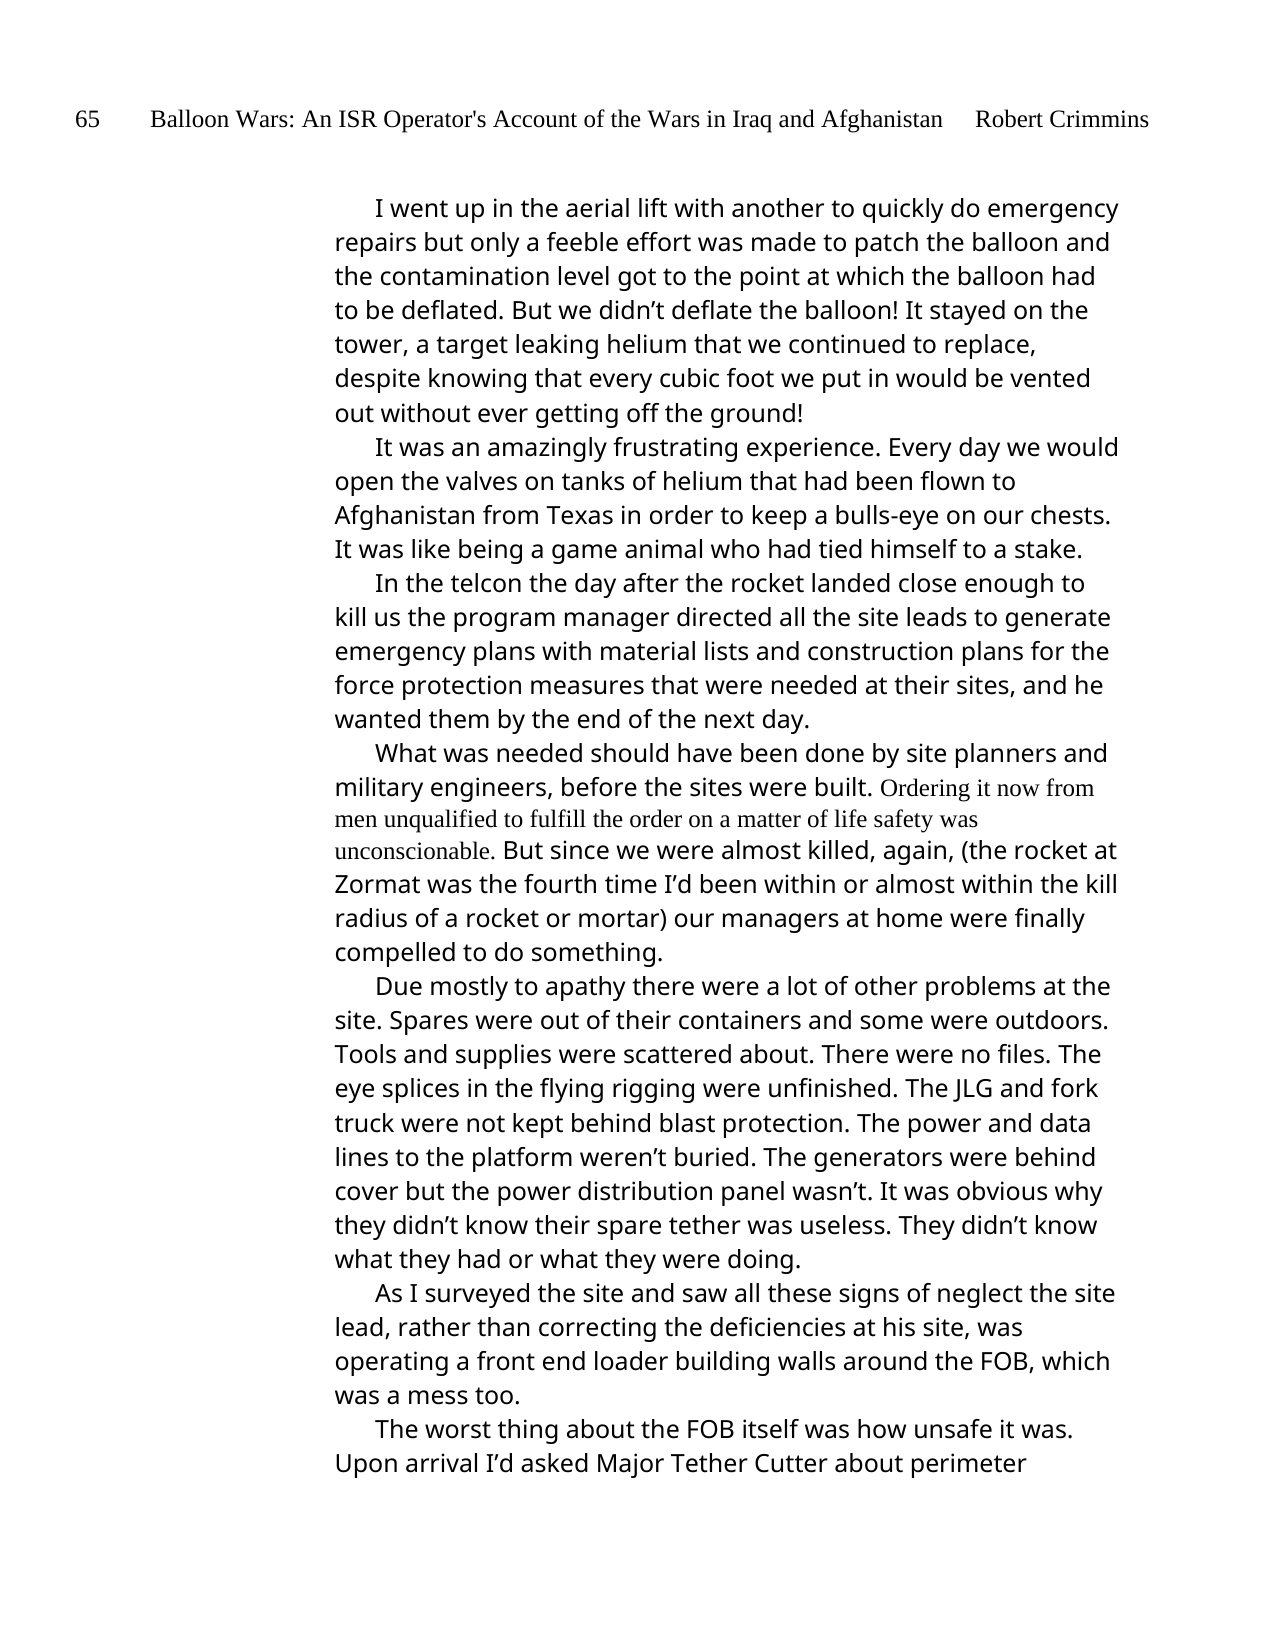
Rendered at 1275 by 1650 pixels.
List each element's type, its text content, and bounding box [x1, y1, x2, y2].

text It was an amazingly frustrating experience. Every day we would open the valves on tanks of helium that had been flown to Afghanistan from Texas in order to keep a bulls-eye on our chests. It was like being a game animal who had tied himself to a stake. [334, 429, 1125, 566]
text As I surveyed the site and saw all these signs of neglect the site lead, rather than correcting the deficiencies at his site, was operating a front end loader building walls around the FOB, which was a mess too. [334, 1276, 1125, 1412]
text What was needed should have been done by site planners and military engineers, before the sites were built. Ordering it now from men unqualified to fulfill the order on a matter of life safety was unconscionable. But since we were almost killed, again, (the rocket at Zormat was the fourth time I’d been within or almost within the kill radius of a rocket or mortar) our managers at home were finally compelled to do something. [334, 736, 1125, 969]
text I went up in the aerial lift with another to quickly do emergency repairs but only a feeble effort was made to patch the balloon and the contamination level got to the point at which the balloon had to be deflated. But we didn’t deflate the balloon! It stayed on the tower, a target leaking helium that we continued to replace, despite knowing that every cubic foot we put in would be vented out without ever getting off the ground! [334, 191, 1125, 429]
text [334, 1412, 1125, 1480]
text In the telcon the day after the rocket landed close enough to kill us the program manager directed all the site leads to generate emergency plans with material lists and construction plans for the force protection measures that were needed at their sites, and he wanted them by the end of the next day. [334, 566, 1125, 736]
text Due mostly to apathy there were a lot of other problems at the site. Spares were out of their containers and some were outdoors. Tools and supplies were scattered about. There were no files. The eye splices in the flying rigging were unfinished. The JLG and fork truck were not kept behind blast protection. The power and data lines to the platform weren’t buried. The generators were behind cover but the power distribution panel wasn’t. It was obvious why they didn’t know their spare tether was useless. They didn’t know what they had or what they were doing. [334, 969, 1125, 1276]
